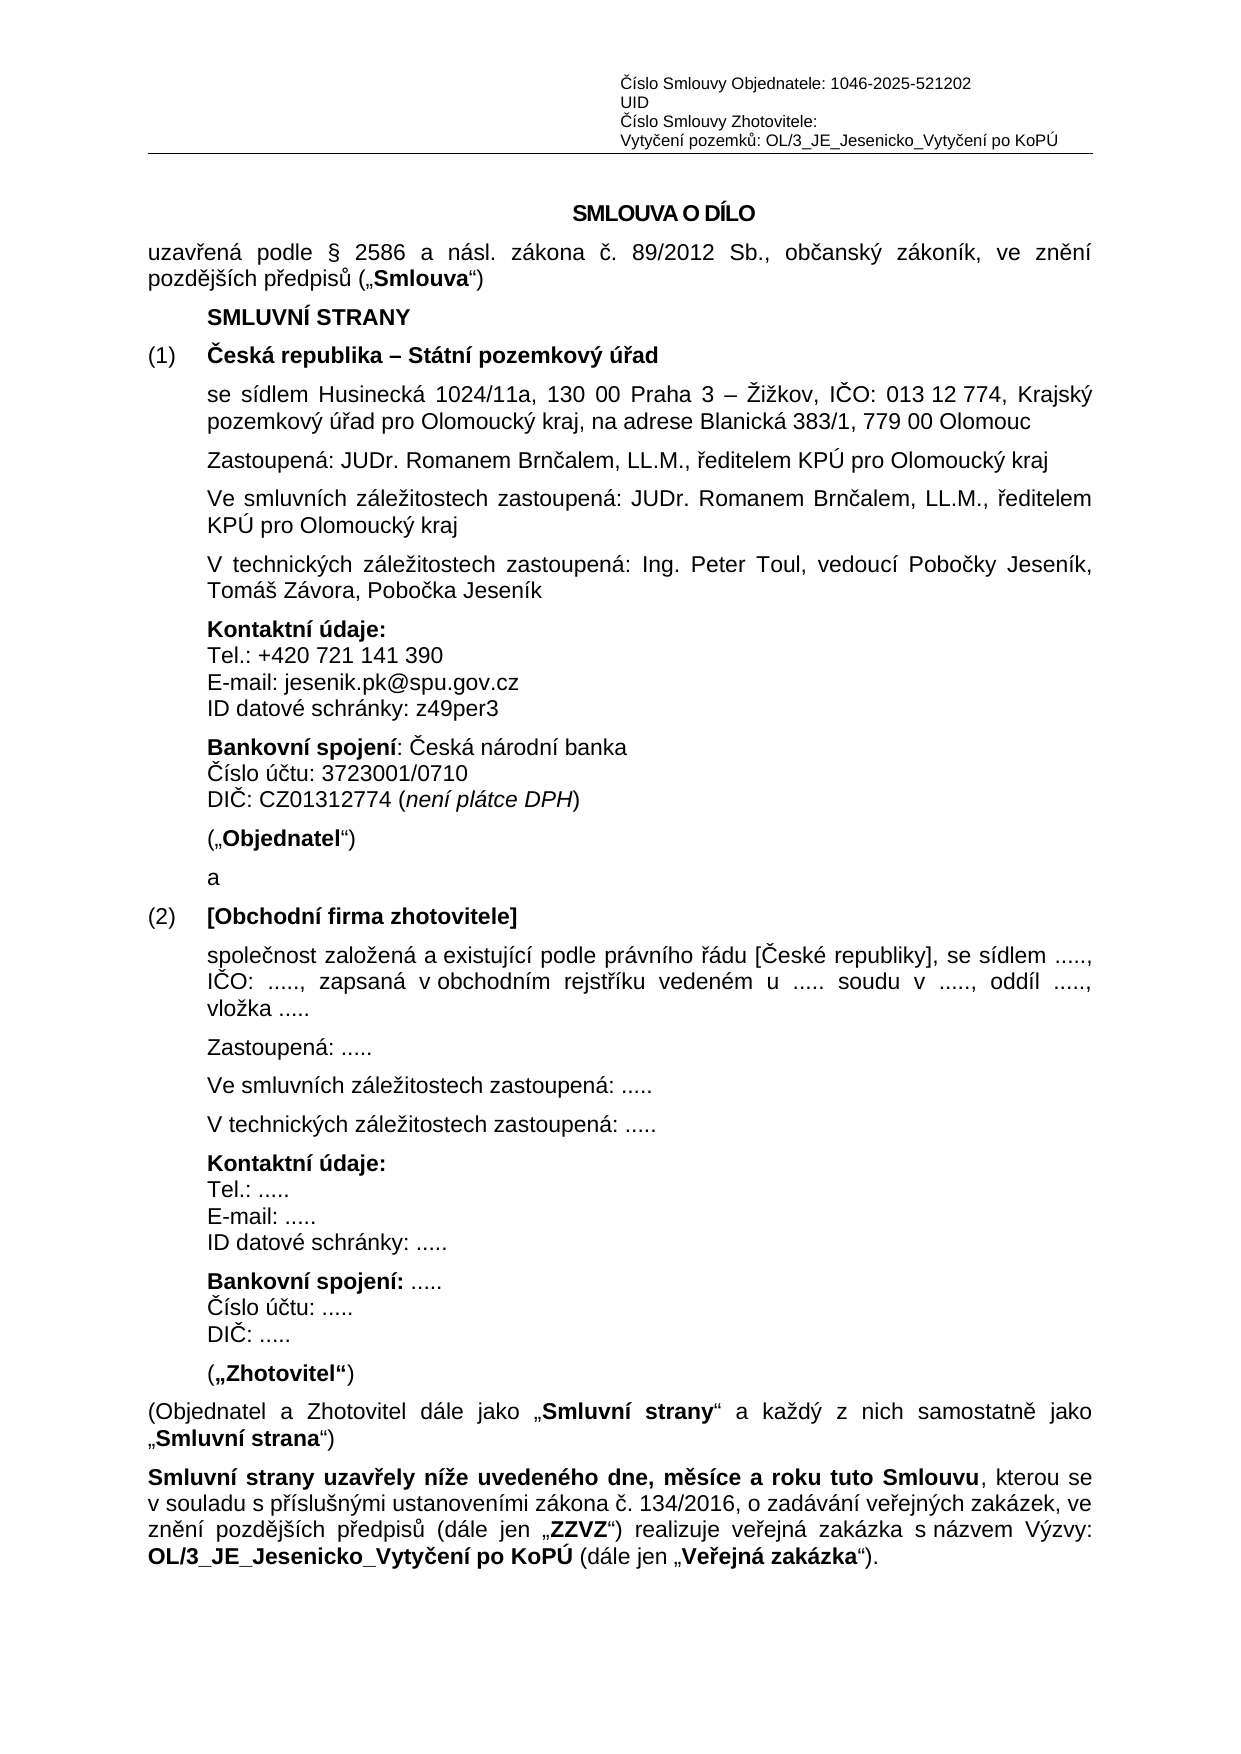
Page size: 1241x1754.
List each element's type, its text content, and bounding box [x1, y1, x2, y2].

text Číslo účtu: 3723001/0710 [207, 760, 945, 786]
text společnost založená a existující podle právního řádu [České republiky], se sídlem ....., IČO: ....., zapsaná v obchodním rejstříku vedeném u ..... soudu v ....., oddíl ....., vložka ..... [207, 942, 1093, 1021]
text E-mail: jesenik.pk@spu.gov.cz [207, 668, 1093, 695]
text ID datové schránky: ..... [207, 1229, 1093, 1255]
text Číslo účtu: ..... [207, 1294, 1093, 1321]
text Smluvní strany uzavřely níže uvedeného dne, měsíce a roku tuto Smlouvu, kterou se v souladu s příslušnými ustanoveními zákona č. 134/2016, o zadávání veřejných zakázek, ve znění pozdějších předpisů (dále jen „ZZVZ“) realizuje veřejná zakázka s názvem Výzvy: OL/3_JE_Jesenicko_Vytyčení po KoPÚ (dále jen „Veřejná zakázka“). [148, 1463, 1093, 1569]
list [Obchodní firma zhotovitele] [148, 903, 1093, 929]
list Česká republika – Státní pozemkový úřad [148, 342, 1093, 369]
text Tel.: ..... [207, 1176, 1093, 1203]
text Kontaktní údaje: [207, 1150, 1093, 1176]
text Kontaktní údaje: [207, 616, 1093, 642]
text a [207, 864, 1093, 891]
text ID datové schránky: z49per3 [207, 695, 945, 721]
text V technických záležitostech zastoupená: ..... [207, 1111, 1093, 1137]
list uzavřená podle § 2586 a násl. zákona č. 89/2012 Sb., občanský zákoník, ve znění pozdějších předpisů („Smlouva“) [148, 238, 1093, 291]
text se sídlem Husinecká 1024/11a, 130 00 Praha 3 – Žižkov, IČO: 013 12 774, Krajský pozemkový úřad pro Olomoucký kraj, na adrese Blanická 383/1, 779 00 Olomouc [207, 381, 1093, 434]
text Ve smluvních záležitostech zastoupená: JUDr. Romanem Brnčalem, LL.M., ředitelem KPÚ pro Olomoucký kraj [207, 485, 1093, 538]
text DIČ: ..... [207, 1321, 1093, 1347]
text E-mail: ..... [207, 1203, 1093, 1229]
text DIČ: CZ01312774 (není plátce DPH) [207, 786, 945, 813]
text Tel.: +420 721 141 390 [207, 642, 1093, 668]
text („Zhotovitel“) [207, 1359, 1093, 1386]
text Ve smluvních záležitostech zastoupená: ..... [207, 1072, 1093, 1099]
text („Objednatel“) [207, 825, 945, 852]
text Bankovní spojení: Česká národní banka [207, 734, 1093, 760]
text Zastoupená: ..... [207, 1033, 1093, 1060]
text V technických záležitostech zastoupená: Ing. Peter Toul, vedoucí Pobočky Jeseník, Tomáš Závora, Pobočka Jeseník [207, 551, 1093, 603]
text Bankovní spojení: ..... [207, 1268, 1093, 1294]
subtitle SMLUVNÍ STRANY [207, 304, 1093, 330]
text (Objednatel a Zhotovitel dále jako „Smluvní strany“ a každý z nich samostatně jako „Smluvní strana“) [148, 1398, 1093, 1451]
text Zastoupená: JUDr. Romanem Brnčalem, LL.M., ředitelem KPÚ pro Olomoucký kraj [207, 447, 1093, 473]
title SMLOUVA O DÍLO [236, 199, 1093, 226]
